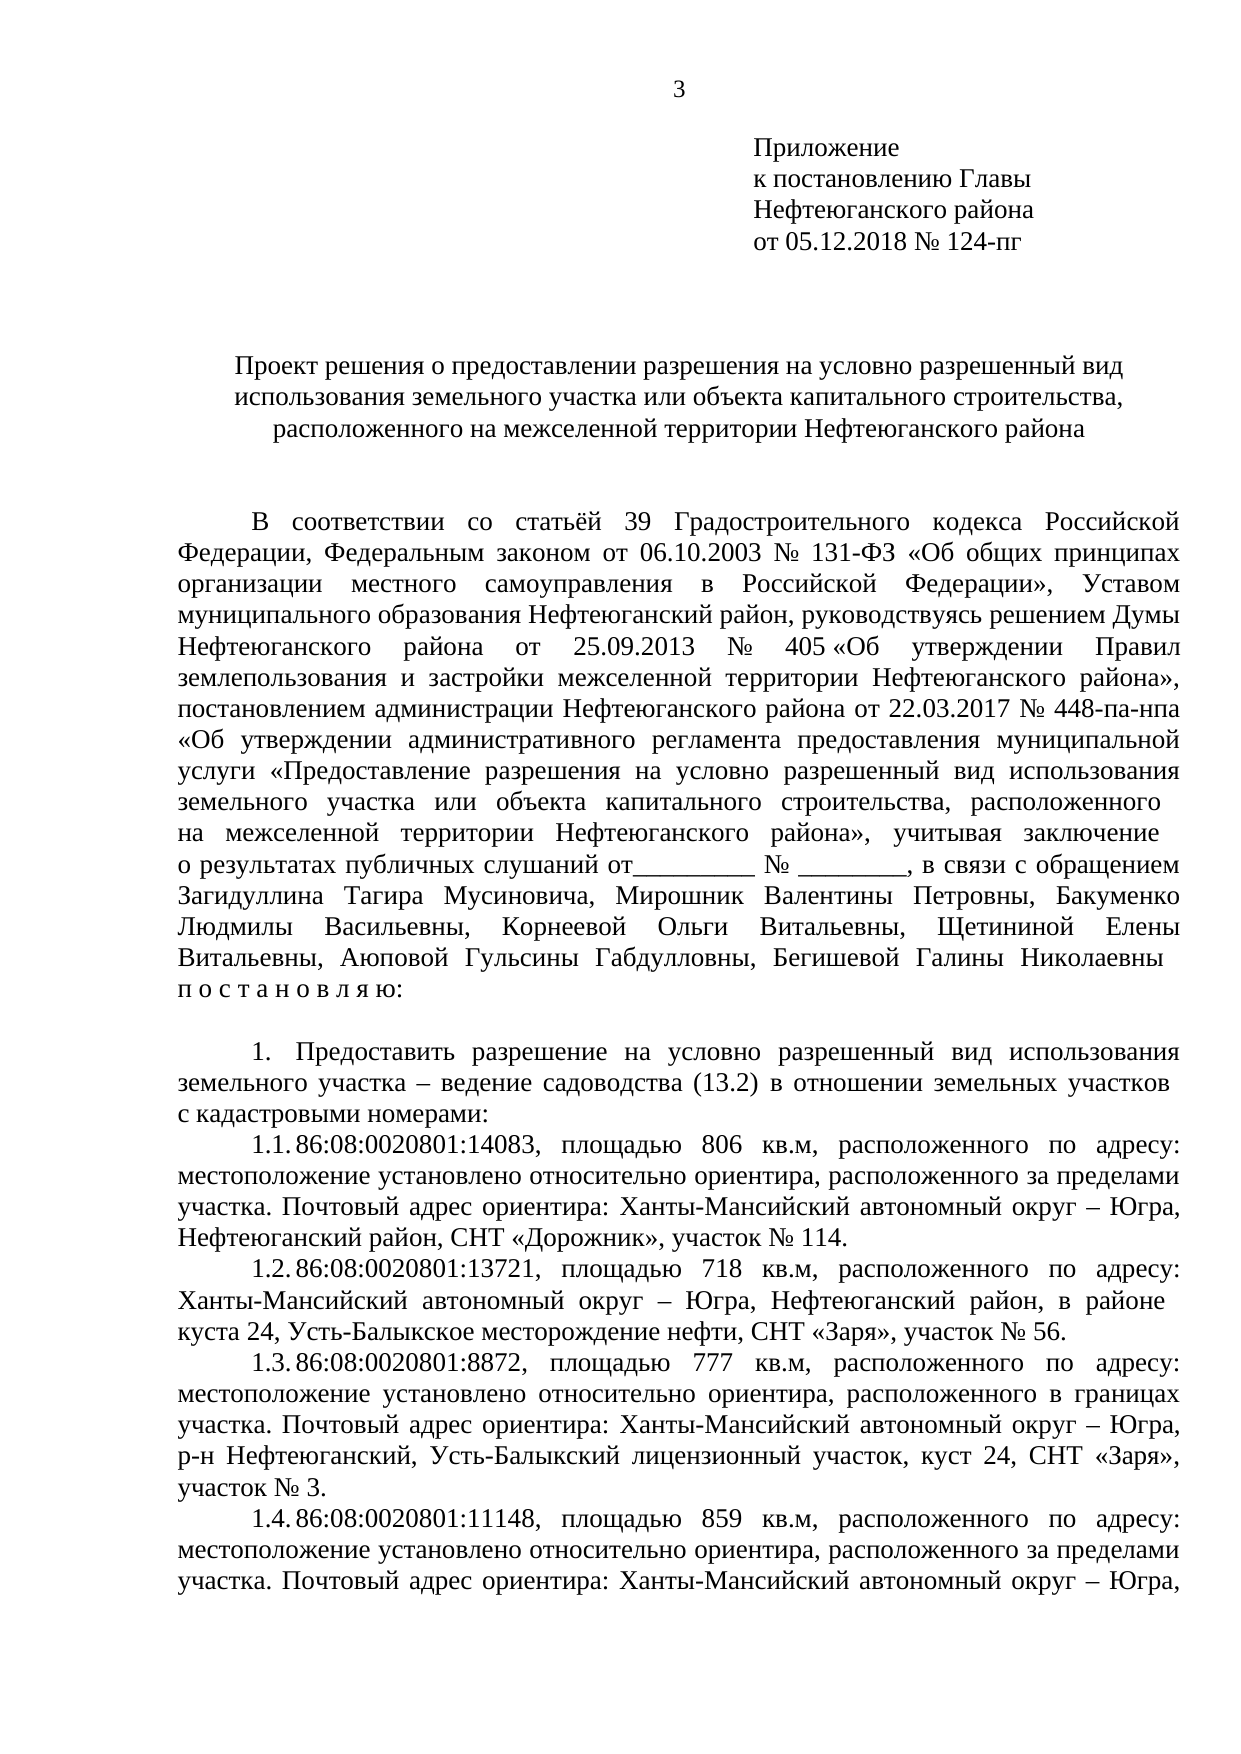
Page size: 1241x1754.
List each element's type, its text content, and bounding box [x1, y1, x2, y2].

list Предоставить разрешение на условно разрешенный вид использования земельного участка – ведение садоводства (13.2) в отношении земельных участков с кадастровыми номерами: [177, 1034, 1181, 1128]
text к постановлению Главы Нефтеюганского района [753, 162, 1181, 225]
list В соответствии со статьёй 39 Градостроительного кодекса Российской Федерации, Федеральным законом от 06.10.2003 № 131-ФЗ «Об общих принципах организации местного самоуправления в Российской Федерации», Уставом муниципального образования Нефтеюганский район, руководствуясь решением Думы Нефтеюганского района от 25.09.2013 № 405 «Об утверждении Правил землепользования и застройки межселенной территории Нефтеюганского района», постановлением администрации Нефтеюганского района от 22.03.2017 № 448-па-нпа «Об утверждении административного регламента предоставления муниципальной услуги «Предоставление разрешения на условно разрешенный вид использования земельного участка или объекта капитального строительства, расположенного на межселенной территории Нефтеюганского района», учитывая заключение о результатах публичных слушаний от_________ № ________, в связи с обращением Загидуллина Тагира Мусиновича, Мирошник Валентины Петровны, Бакуменко Людмилы Васильевны, Корнеевой Ольги Витальевны, Щетининой Елены Витальевны, Аюповой Гульсины Габдулловны, Бегишевой Галины Николаевны п о с т а н о в л я ю: [177, 505, 1181, 1003]
list 86:08:0020801:13721, площадью 718 кв.м, расположенного по адресу: Ханты-Мансийский автономный округ – Югра, Нефтеюганский район, в районе куста 24, Усть-Балыкское месторождение нефти, СНТ «Заря», участок № 56. [177, 1253, 1181, 1346]
list 86:08:0020801:14083, площадью 806 кв.м, расположенного по адресу: местоположение установлено относительно ориентира, расположенного за пределами участка. Почтовый адрес ориентира: Ханты-Мансийский автономный округ – Югра, Нефтеюганский район, СНТ «Дорожник», участок № 114. [177, 1128, 1181, 1253]
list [177, 1502, 1181, 1595]
text Проект решения о предоставлении разрешения на условно разрешенный вид использования земельного участка или объекта капитального строительства, расположенного на межселенной территории Нефтеюганского района [177, 349, 1181, 443]
list 86:08:0020801:8872, площадью 777 кв.м, расположенного по адресу: местоположение установлено относительно ориентира, расположенного в границах участка. Почтовый адрес ориентира: Ханты-Мансийский автономный округ – Югра, р-н Нефтеюганский, Усть-Балыкский лицензионный участок, куст 24, СНТ «Заря», участок № 3. [177, 1346, 1181, 1502]
text Приложение [753, 131, 1181, 162]
text от 05.12.2018 № 124-пг [753, 225, 1181, 256]
